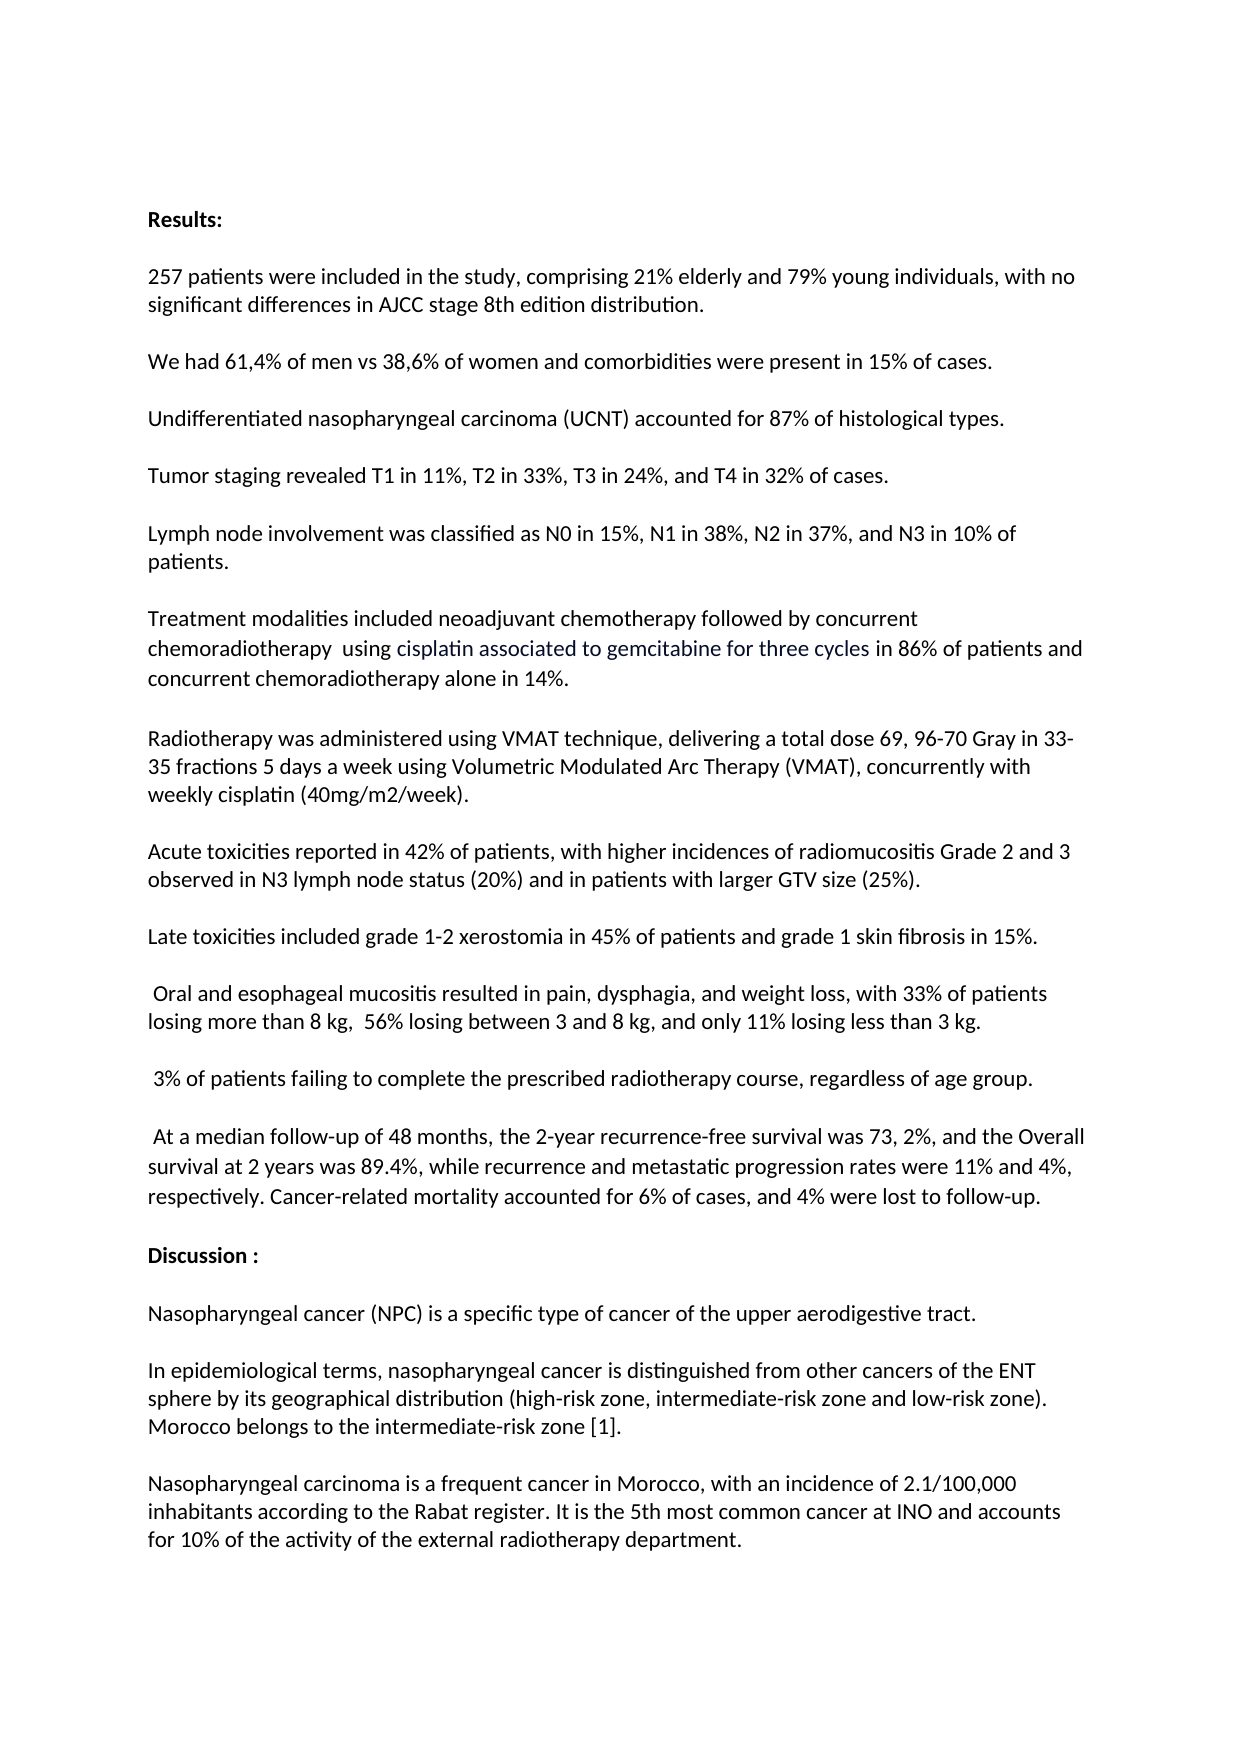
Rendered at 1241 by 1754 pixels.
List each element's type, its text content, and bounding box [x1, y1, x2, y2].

text Lymph node involvement was classified as N0 in 15%, N1 in 38%, N2 in 37%, and N3 in 10% of patients. [148, 519, 1093, 575]
text Tumor staging revealed T1 in 11%, T2 in 33%, T3 in 24%, and T4 in 32% of cases. [148, 462, 1093, 489]
text 257 patients were included in the study, comprising 21% elderly and 79% young individuals, with no significant differences in AJCC stage 8th edition distribution. [148, 262, 1093, 318]
text We had 61,4% of men vs 38,6% of women and comorbidities were present in 15% of cases. [148, 347, 1093, 375]
text At a median follow-up of 48 months, the 2-year recurrence-free survival was 73, 2%, and the Overall survival at 2 years was 89.4%, while recurrence and metastatic progression rates were 11% and 4%, respectively. Cancer-related mortality accounted for 6% of cases, and 4% were lost to follow-up. [148, 1122, 1093, 1210]
text In epidemiological terms, nasopharyngeal cancer is distinguished from other cancers of the ENT sphere by its geographical distribution (high-risk zone, intermediate-risk zone and low-risk zone). Morocco belongs to the intermediate-risk zone [1]. [148, 1356, 1093, 1440]
text Oral and esophageal mucositis resulted in pain, dysphagia, and weight loss, with 33% of patients losing more than 8 kg, 56% losing between 3 and 8 kg, and only 11% losing less than 3 kg. [148, 979, 1093, 1035]
text 3% of patients failing to complete the prescribed radiotherapy course, regardless of age group. [148, 1064, 1093, 1093]
text Late toxicities included grade 1-2 xerostomia in 45% of patients and grade 1 skin fibrosis in 15%. [148, 922, 1093, 950]
text Radiotherapy was administered using VMAT technique, delivering a total dose 69, 96-70 Gray in 33-35 fractions 5 days a week using Volumetric Modulated Arc Therapy (VMAT), concurrently with weekly cisplatin (40mg/m2/week). [148, 724, 1093, 808]
text Nasopharyngeal cancer (NPC) is a specific type of cancer of the upper aerodigestive tract. [148, 1299, 1093, 1327]
text Results: [148, 205, 1093, 233]
text Acute toxicities reported in 42% of patients, with higher incidences of radiomucositis Grade 2 and 3 observed in N3 lymph node status (20%) and in patients with larger GTV size (25%). [148, 837, 1093, 893]
text Undifferentiated nasopharyngeal carcinoma (UCNT) accounted for 87% of histological types. [148, 404, 1093, 432]
text Treatment modalities included neoadjuvant chemotherapy followed by concurrent chemoradiotherapy using cisplatin associated to gemcitabine for three cycles in 86% of patients and concurrent chemoradiotherapy alone in 14%. [148, 604, 1093, 692]
text Discussion : [148, 1242, 1093, 1269]
text Nasopharyngeal carcinoma is a frequent cancer in Morocco, with an incidence of 2.1/100,000 inhabitants according to the Rabat register. It is the 5th most common cancer at INO and accounts for 10% of the activity of the external radiotherapy department. [148, 1469, 1093, 1553]
